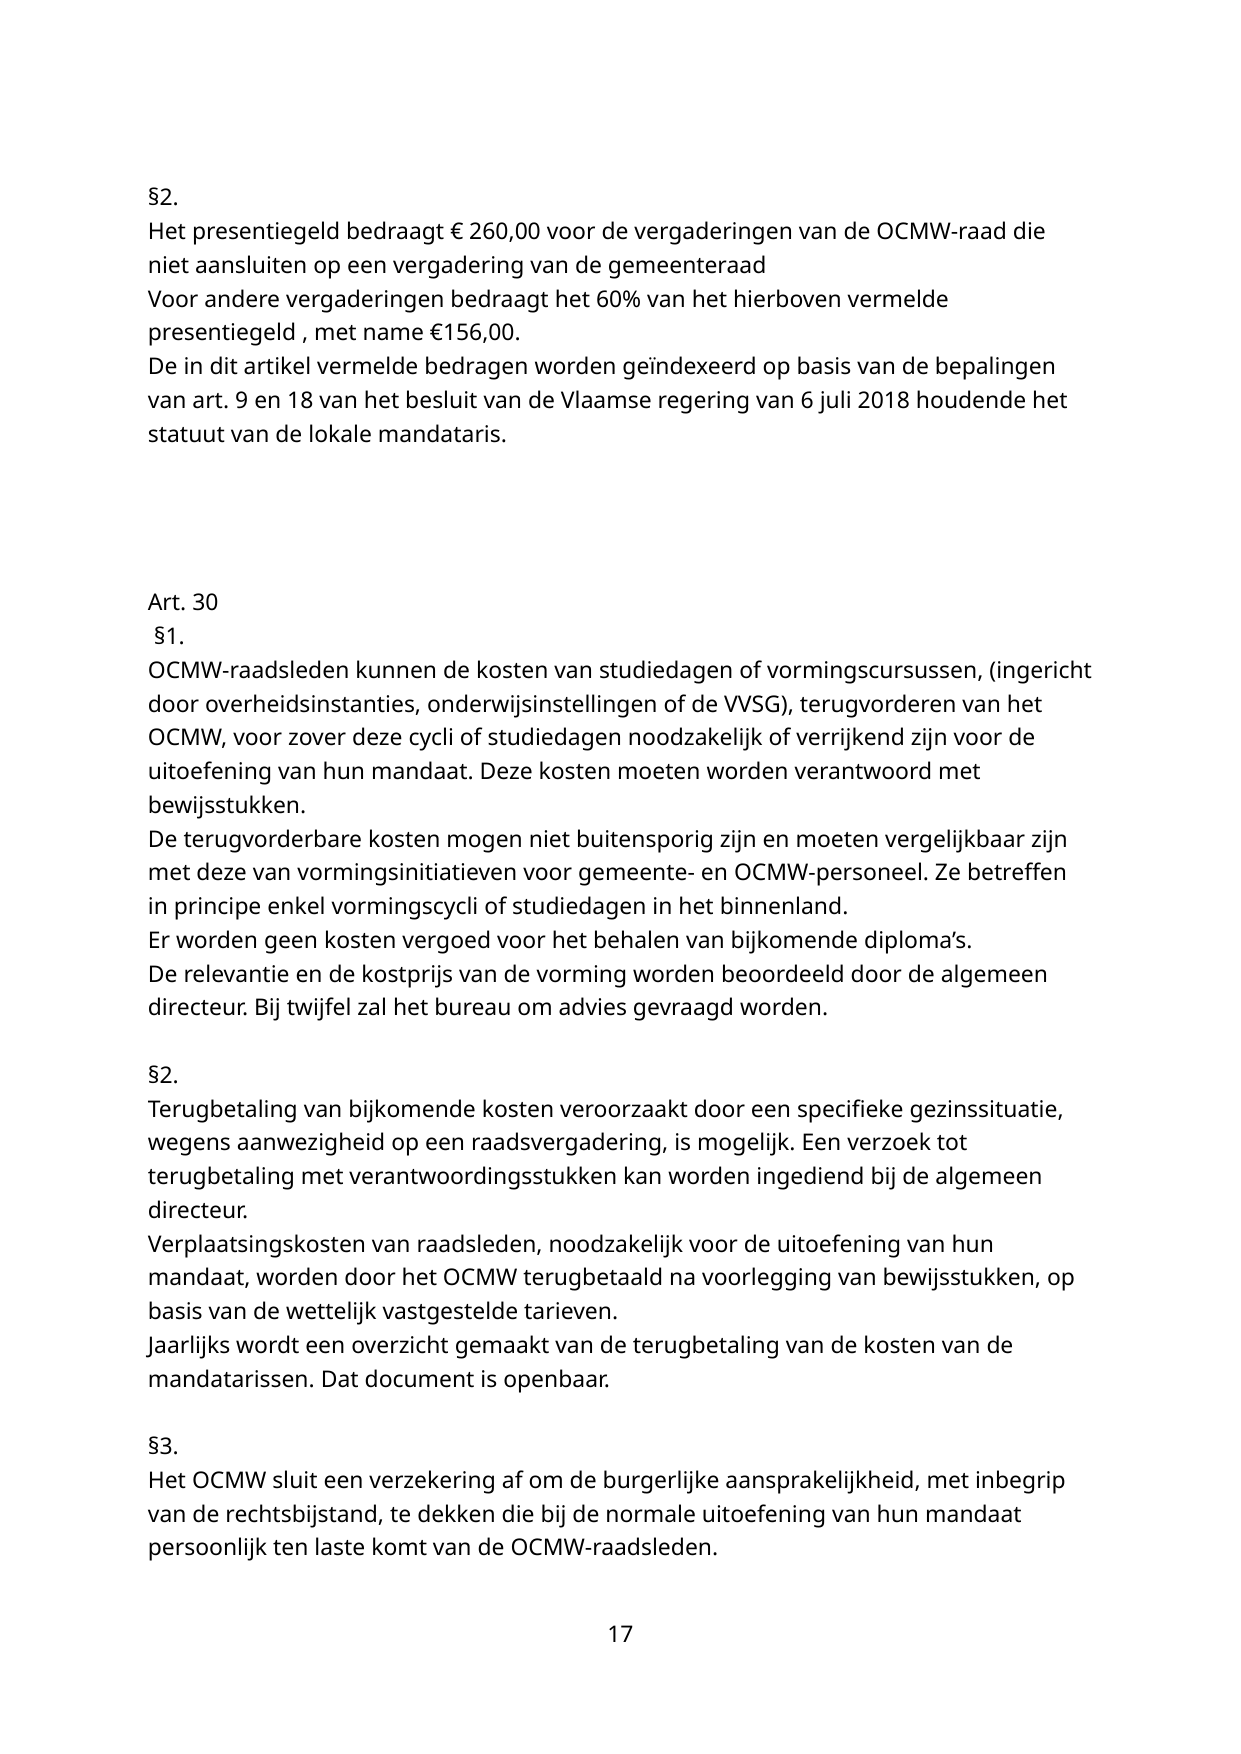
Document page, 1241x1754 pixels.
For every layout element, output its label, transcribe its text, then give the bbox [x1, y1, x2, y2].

text Terugbetaling van bijkomende kosten veroorzaakt door een specifieke gezinssituatie, wegens aanwezigheid op een raadsvergadering, is mogelijk. Een verzoek tot terugbetaling met verantwoordingsstukken kan worden ingediend bij de algemeen directeur. [148, 1093, 1093, 1225]
text Er worden geen kosten vergoed voor het behalen van bijkomende diploma’s. [148, 924, 1093, 955]
text OCMW-raadsleden kunnen de kosten van studiedagen of vormingscursussen, (ingericht door overheidsinstanties, onderwijsinstellingen of de VVSG), terugvorderen van het OCMW, voor zover deze cycli of studiedagen noodzakelijk of verrijkend zijn voor de uitoefening van hun mandaat. Deze kosten moeten worden verantwoord met bewijsstukken. [148, 654, 1093, 820]
text Verplaatsingskosten van raadsleden, noodzakelijk voor de uitoefening van hun mandaat, worden door het OCMW terugbetaald na voorlegging van bewijsstukken, op basis van de wettelijk vastgestelde tarieven. [148, 1228, 1093, 1326]
text Art. 30 [148, 586, 1093, 618]
text De relevantie en de kostprijs van de vorming worden beoordeeld door de algemeen directeur. Bij twijfel zal het bureau om advies gevraagd worden. [148, 958, 1093, 1023]
text De terugvorderbare kosten mogen niet buitensporig zijn en moeten vergelijkbaar zijn met deze van vormingsinitiatieven voor gemeente- en OCMW-personeel. Ze betreffen in principe enkel vormingscycli of studiedagen in het binnenland. [148, 823, 1093, 921]
text Het OCMW sluit een verzekering af om de burgerlijke aansprakelijkheid, met inbegrip van de rechtsbijstand, te dekken die bij de normale uitoefening van hun mandaat persoonlijk ten laste komt van de OCMW-raadsleden. [148, 1464, 1093, 1563]
text Voor andere vergaderingen bedraagt het 60% van het hierboven vermelde presentiegeld , met name €156,00. [148, 283, 1093, 348]
text De in dit artikel vermelde bedragen worden geïndexeerd op basis van de bepalingen van art. 9 en 18 van het besluit van de Vlaamse regering van 6 juli 2018 houdende het statuut van de lokale mandataris. [148, 350, 1093, 449]
text Jaarlijks wordt een overzicht gemaakt van de terugbetaling van de kosten van de mandatarissen. Dat document is openbaar. [148, 1329, 1093, 1394]
text §2. [148, 181, 1093, 213]
text §1. [148, 620, 1093, 651]
text Het presentiegeld bedraagt € 260,00 voor de vergaderingen van de OCMW-raad die niet aansluiten op een vergadering van de gemeenteraad [148, 215, 1093, 280]
text §2. [148, 1059, 1093, 1090]
text §3. [148, 1430, 1093, 1461]
